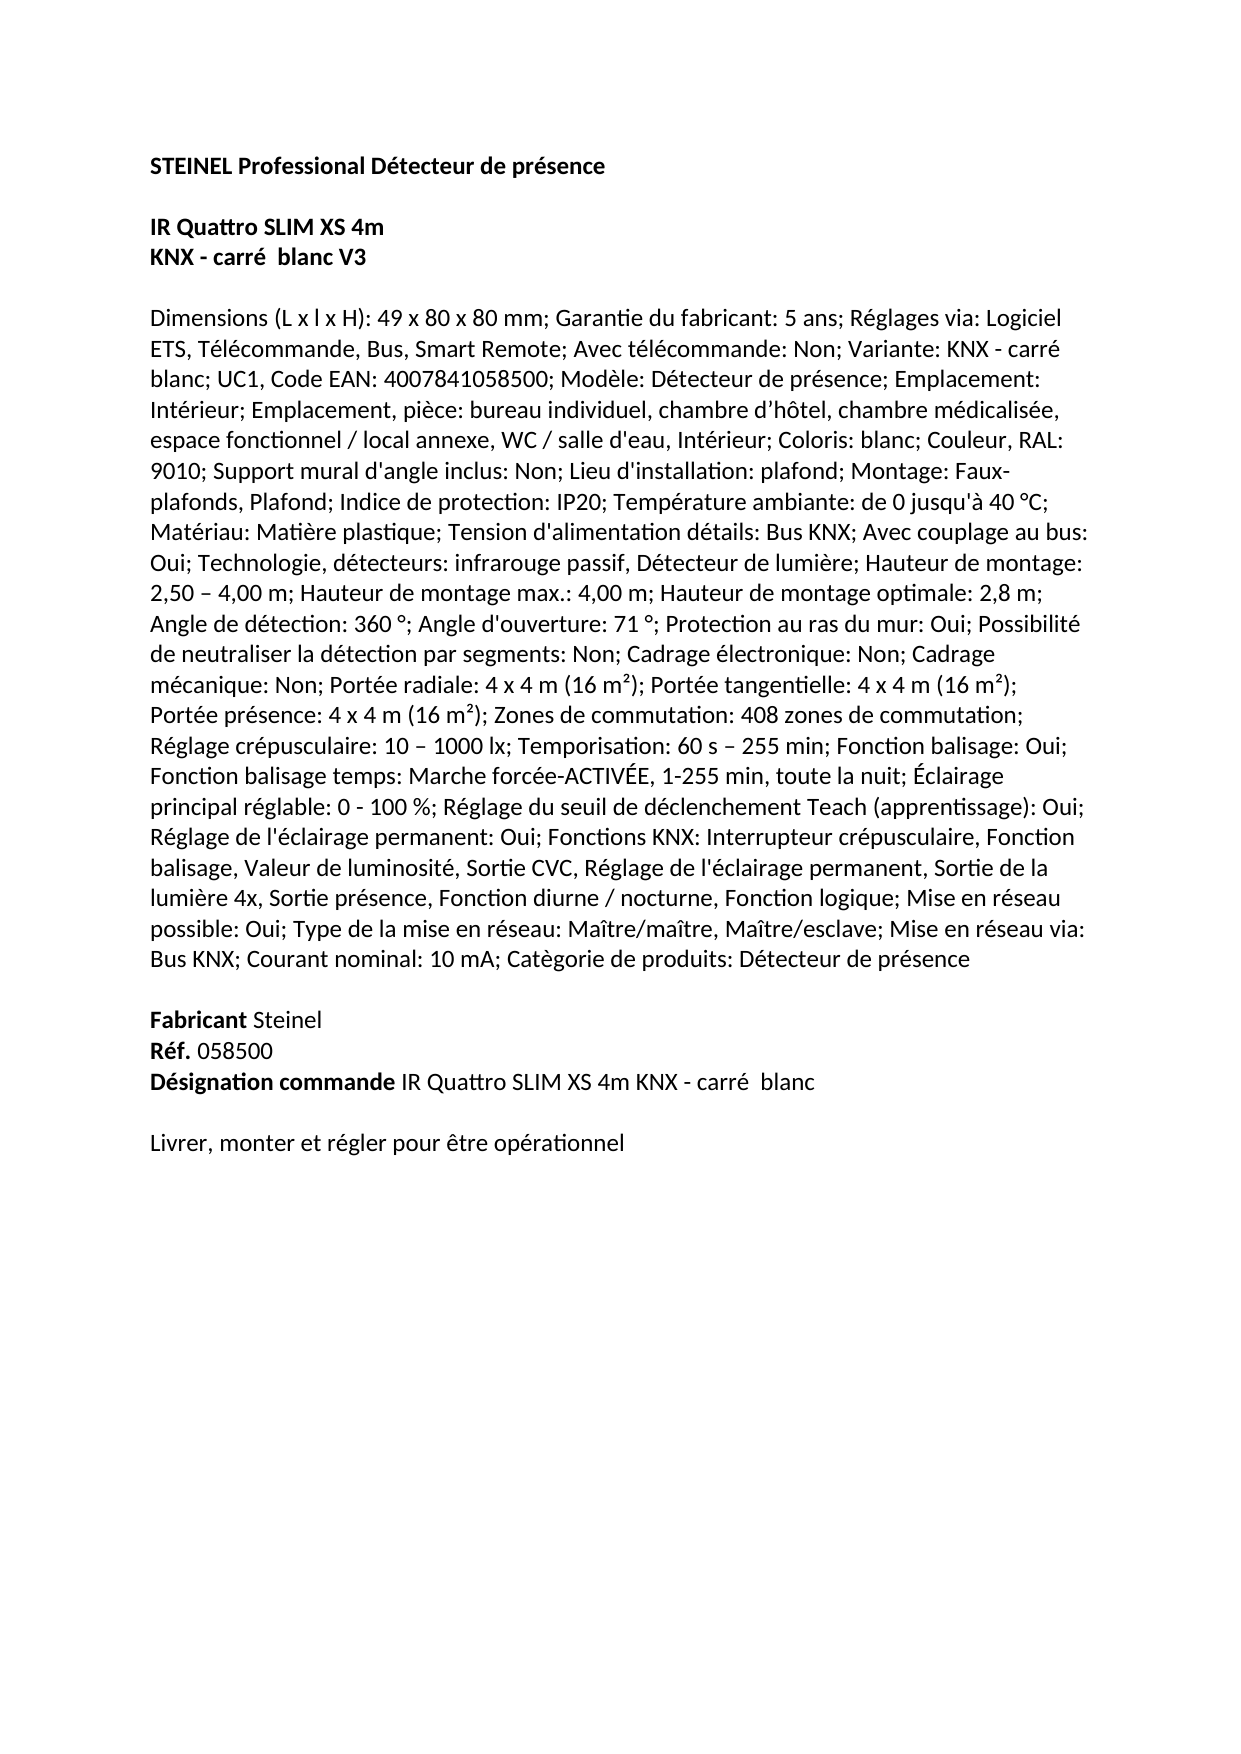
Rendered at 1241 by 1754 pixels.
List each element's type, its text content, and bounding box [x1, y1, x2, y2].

text Dimensions (L x l x H): 49 x 80 x 80 mm; Garantie du fabricant: 5 ans; Réglages via: Logiciel ETS, Télécommande, Bus, Smart Remote; Avec télécommande: Non; Variante: KNX - carré blanc; UC1, Code EAN: 4007841058500; Modèle: Détecteur de présence; Emplacement: Intérieur; Emplacement, pièce: bureau individuel, chambre d’hôtel, chambre médicalisée, espace fonctionnel / local annexe, WC / salle d'eau, Intérieur; Coloris: blanc; Couleur, RAL: 9010; Support mural d'angle inclus: Non; Lieu d'installation: plafond; Montage: Faux-plafonds, Plafond; Indice de protection: IP20; Température ambiante: de 0 jusqu'à 40 °C; Matériau: Matière plastique; Tension d'alimentation détails: Bus KNX; Avec couplage au bus: Oui; Technologie, détecteurs: infrarouge passif, Détecteur de lumière; Hauteur de montage: 2,50 – 4,00 m; Hauteur de montage max.: 4,00 m; Hauteur de montage optimale: 2,8 m; Angle de détection: 360 °; Angle d'ouverture: 71 °; Protection au ras du mur: Oui; Possibilité de neutraliser la détection par segments: Non; Cadrage électronique: Non; Cadrage mécanique: Non; Portée radiale: 4 x 4 m (16 m²); Portée tangentielle: 4 x 4 m (16 m²); Portée présence: 4 x 4 m (16 m²); Zones de commutation: 408 zones de commutation; Réglage crépusculaire: 10 – 1000 lx; Temporisation: 60 s – 255 min; Fonction balisage: Oui; Fonction balisage temps: Marche forcée-ACTIVÉE, 1-255 min, toute la nuit; Éclairage principal réglable: 0 - 100 %; Réglage du seuil de déclenchement Teach (apprentissage): Oui; Réglage de l'éclairage permanent: Oui; Fonctions KNX: Interrupteur crépusculaire, Fonction balisage, Valeur de luminosité, Sortie CVC, Réglage de l'éclairage permanent, Sortie de la lumière 4x, Sortie présence, Fonction diurne / nocturne, Fonction logique; Mise en réseau possible: Oui; Type de la mise en réseau: Maître/maître, Maître/esclave; Mise en réseau via: Bus KNX; Courant nominal: 10 mA; Catègorie de produits: Détecteur de présence [150, 303, 1090, 974]
text KNX - carré blanc V3 [150, 242, 1090, 272]
text Réf. 058500 [150, 1035, 1090, 1066]
text IR Quattro SLIM XS 4m [150, 211, 1090, 242]
text Livrer, monter et régler pour être opérationnel [150, 1127, 1090, 1157]
text Désignation commande IR Quattro SLIM XS 4m KNX - carré blanc [150, 1066, 1090, 1096]
text Fabricant Steinel [150, 1004, 1090, 1035]
text STEINEL Professional Détecteur de présence [150, 150, 1090, 181]
